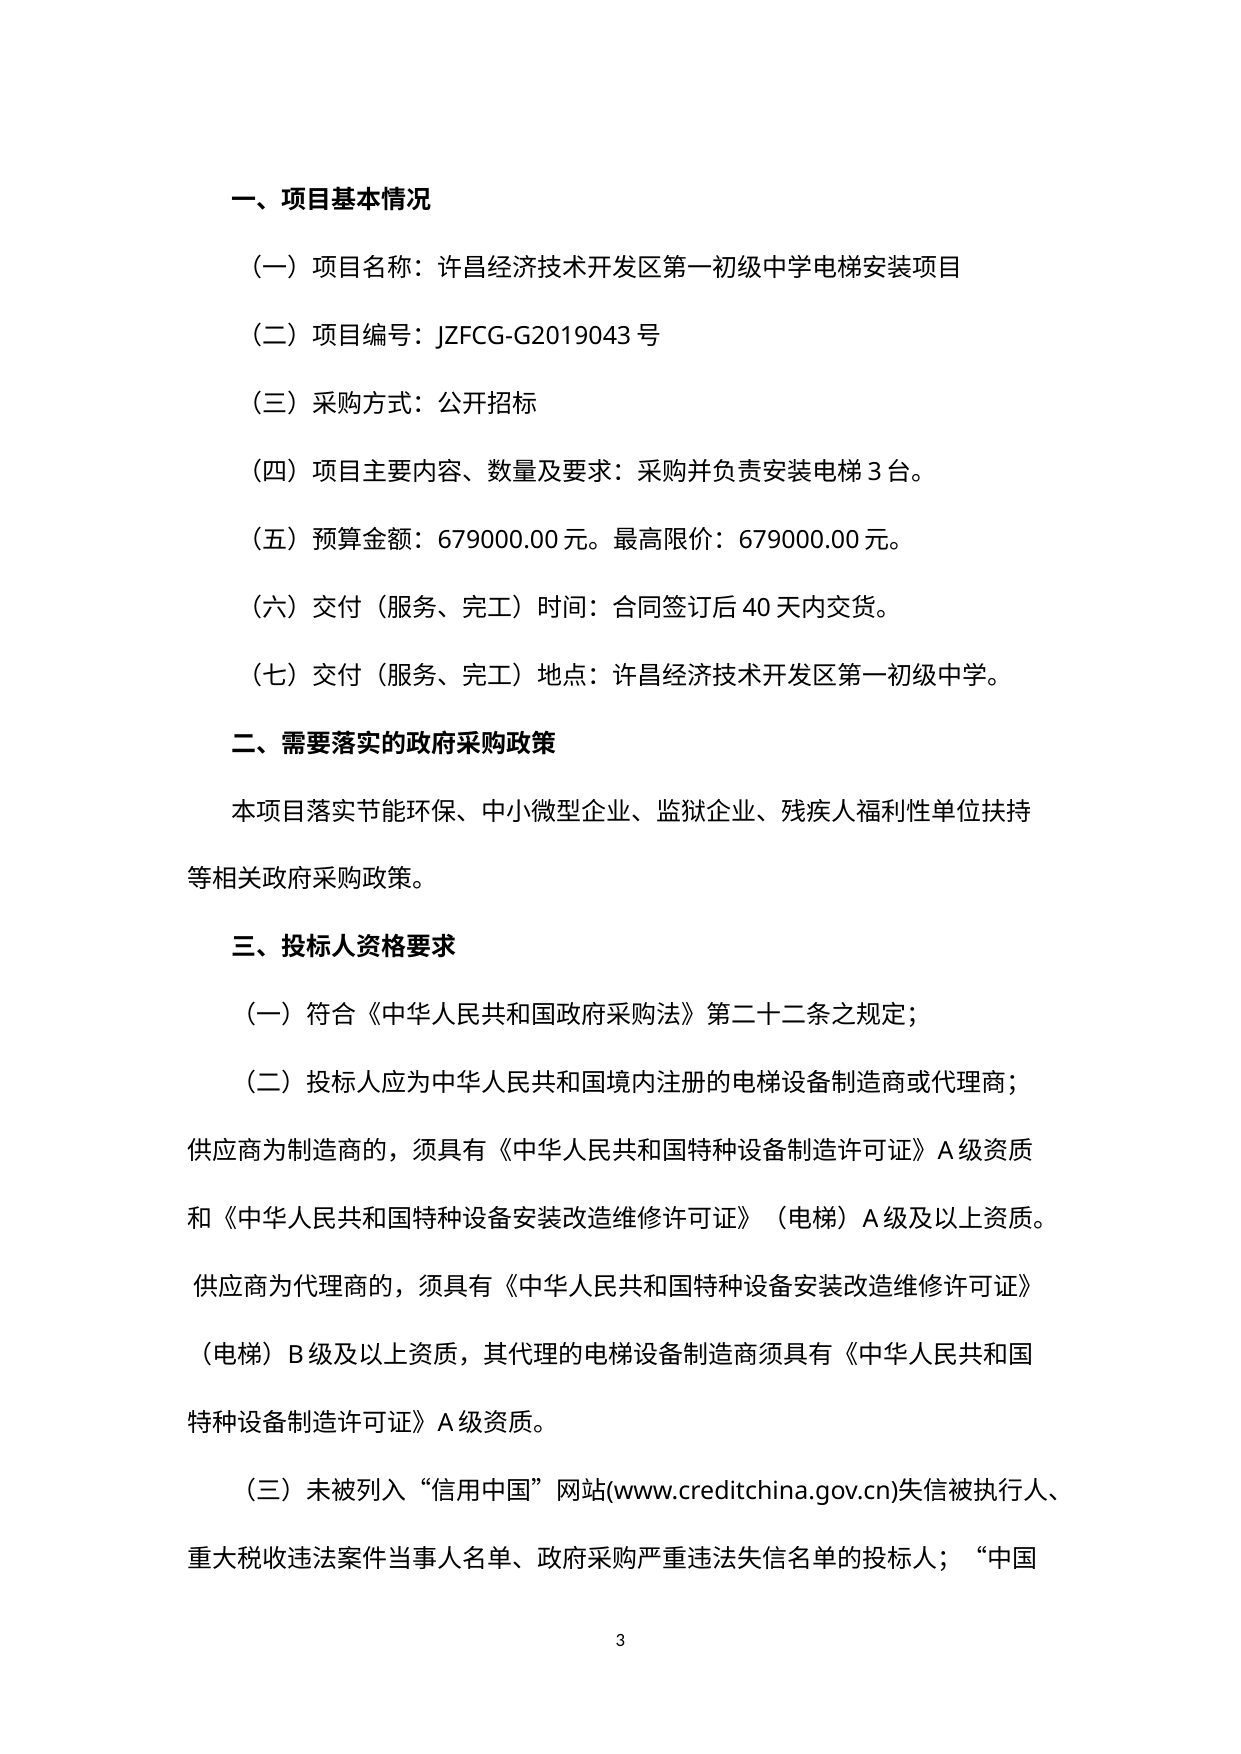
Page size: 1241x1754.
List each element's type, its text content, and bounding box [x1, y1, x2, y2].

text 二、需要落实的政府采购政策 [187, 707, 1053, 775]
text （二）项目编号：JZFCG-G2019043号 [187, 300, 1053, 368]
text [187, 1454, 1053, 1590]
text （二）投标人应为中华人民共和国境内注册的电梯设备制造商或代理商；供应商为制造商的，须具有《中华人民共和国特种设备制造许可证》A级资质和《中华人民共和国特种设备安装改造维修许可证》（电梯）A级及以上资质。 供应商为代理商的，须具有《中华人民共和国特种设备安装改造维修许可证》（电梯）B级及以上资质，其代理的电梯设备制造商须具有《中华人民共和国特种设备制造许可证》A级资质。 [187, 1047, 1053, 1201]
text 一、项目基本情况 [187, 164, 1053, 232]
text （三）采购方式：公开招标 [187, 368, 1053, 436]
text （五）预算金额：679000.00元。最高限价：679000.00元。 [187, 503, 1053, 571]
text （一）项目名称：许昌经济技术开发区第一初级中学电梯安装项目 [187, 232, 1053, 300]
text （二）投标人应为中华人民共和国境内注册的电梯设备制造商或代理商；供应商为制造商的，须具有《中华人民共和国特种设备制造许可证》A级资质和《中华人民共和国特种设备安装改造维修许可证》（电梯）A级及以上资质。 供应商为代理商的，须具有《中华人民共和国特种设备安装改造维修许可证》（电梯）B级及以上资质，其代理的电梯设备制造商须具有《中华人民共和国特种设备制造许可证》A级资质。 [187, 1235, 1053, 1454]
text （四）项目主要内容、数量及要求：采购并负责安装电梯3台。 [187, 436, 1053, 503]
text （七）交付（服务、完工）地点：许昌经济技术开发区第一初级中学。 [187, 639, 1053, 707]
text 三、投标人资格要求 [187, 911, 1053, 979]
text （一）符合《中华人民共和国政府采购法》第二十二条之规定； [187, 979, 1053, 1047]
text （六）交付（服务、完工）时间：合同签订后40天内交货。 [187, 571, 1053, 639]
text 本项目落实节能环保、中小微型企业、监狱企业、残疾人福利性单位扶持等相关政府采购政策。 [187, 775, 1053, 911]
